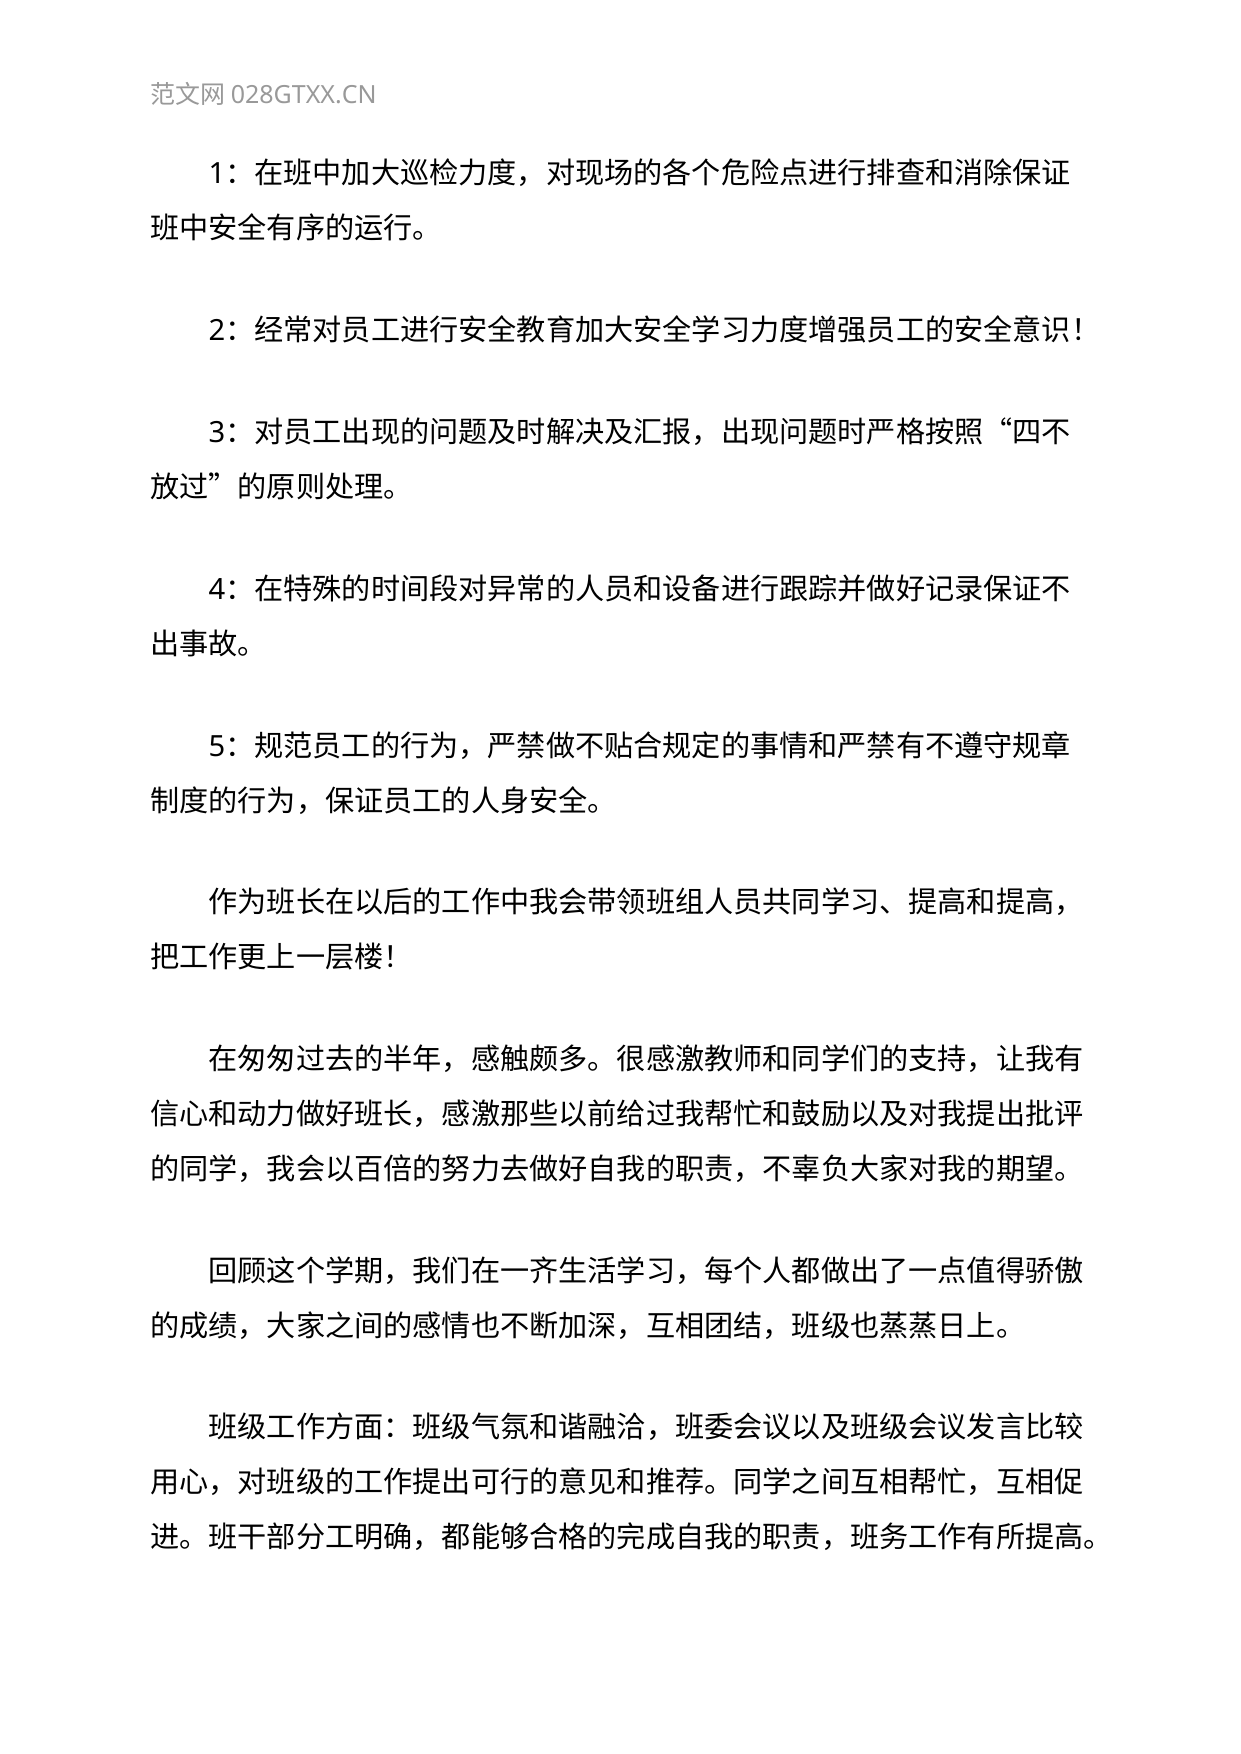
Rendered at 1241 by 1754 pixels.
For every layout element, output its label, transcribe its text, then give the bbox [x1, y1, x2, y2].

text 4：在特殊的时间段对异常的人员和设备进行跟踪并做好记录保证不出事故。 [150, 566, 1090, 663]
text 5：规范员工的行为，严禁做不贴合规定的事情和严禁有不遵守规章制度的行为，保证员工的人身安全。 [150, 722, 1090, 819]
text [150, 1404, 1090, 1556]
text 作为班长在以后的工作中我会带领班组人员共同学习、提高和提高，把工作更上一层楼！ [150, 879, 1090, 976]
text 1：在班中加大巡检力度，对现场的各个危险点进行排查和消除保证班中安全有序的运行。 [150, 150, 1090, 247]
text 回顾这个学期，我们在一齐生活学习，每个人都做出了一点值得骄傲的成绩，大家之间的感情也不断加深，互相团结，班级也蒸蒸日上。 [150, 1247, 1090, 1344]
text 在匆匆过去的半年，感触颇多。很感激教师和同学们的支持，让我有信心和动力做好班长，感激那些以前给过我帮忙和鼓励以及对我提出批评的同学，我会以百倍的努力去做好自我的职责，不辜负大家对我的期望。 [150, 1036, 1090, 1188]
text 3：对员工出现的问题及时解决及汇报，出现问题时严格按照“四不放过”的原则处理。 [150, 409, 1090, 506]
text 2：经常对员工进行安全教育加大安全学习力度增强员工的安全意识！ [150, 307, 1090, 349]
